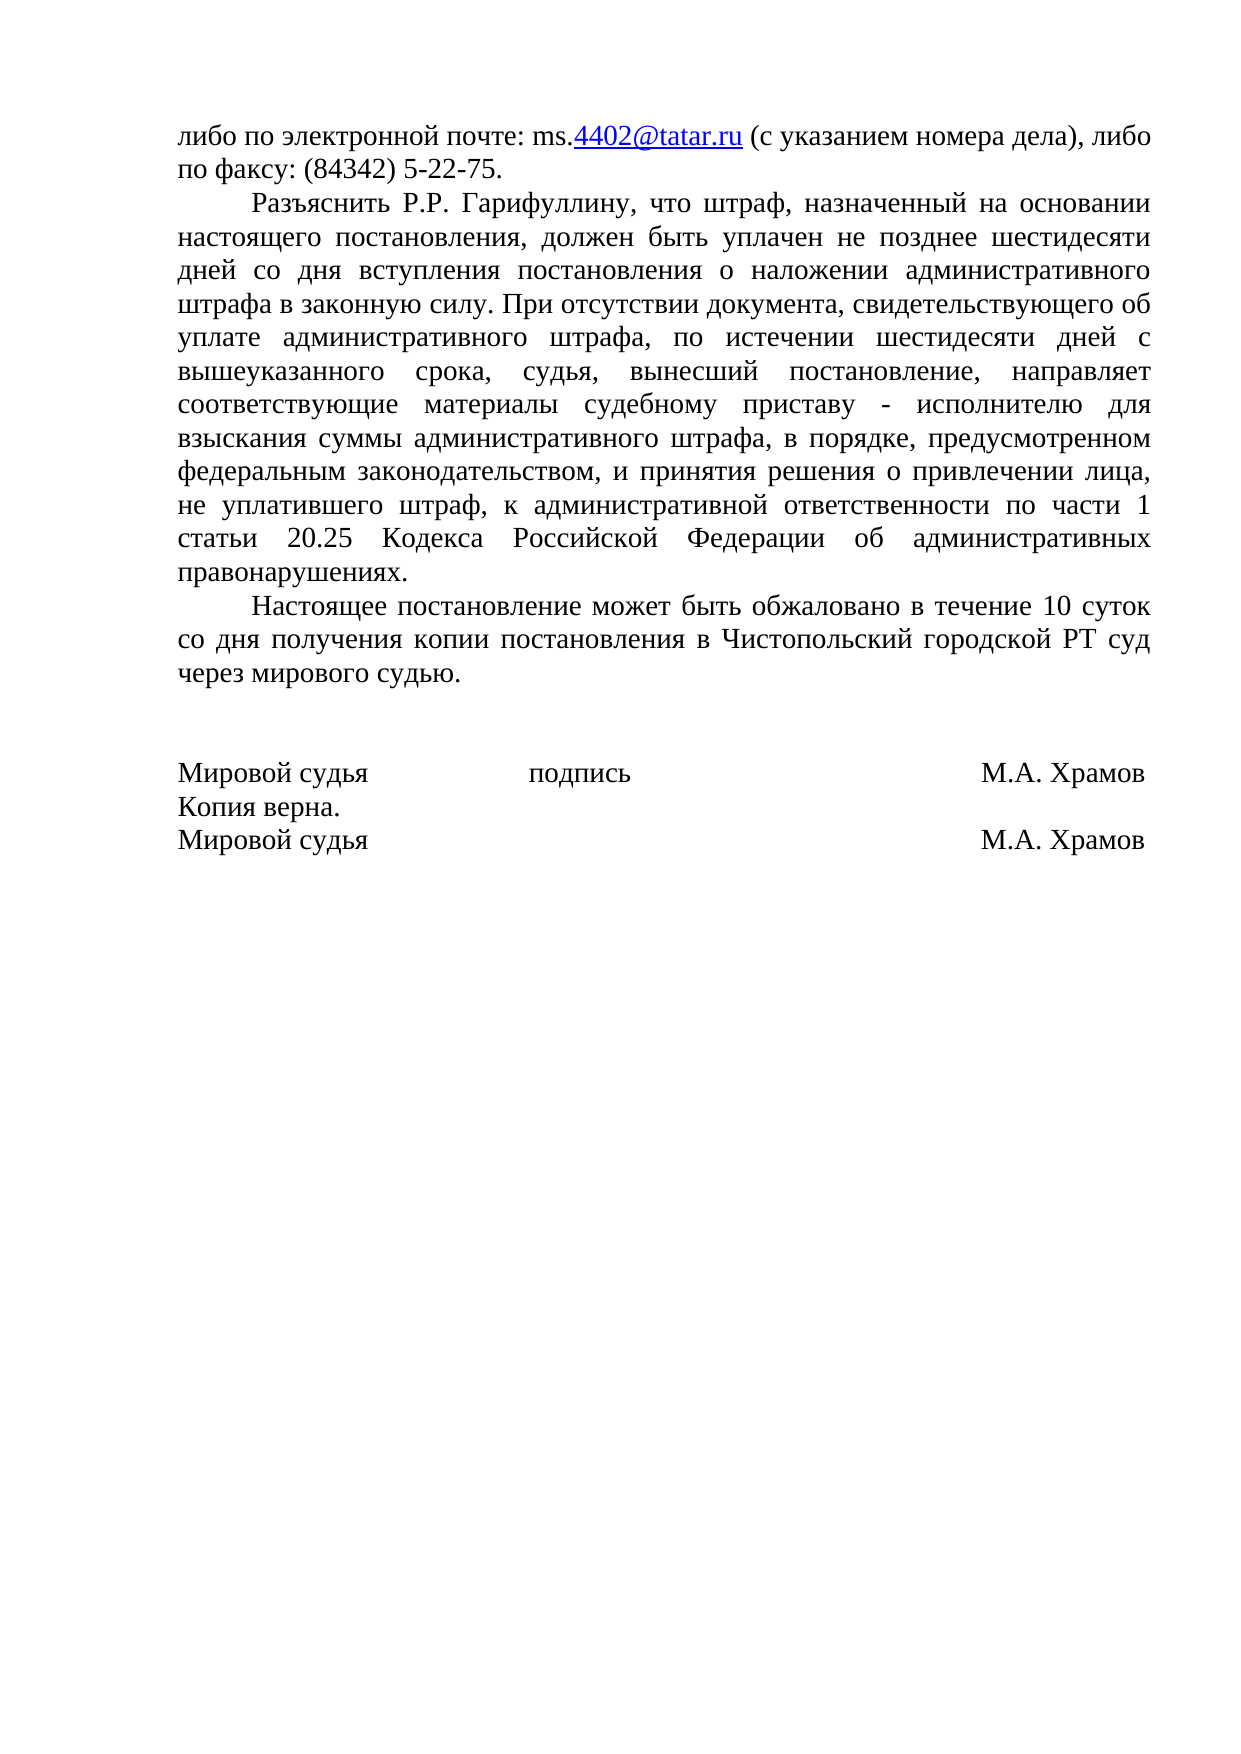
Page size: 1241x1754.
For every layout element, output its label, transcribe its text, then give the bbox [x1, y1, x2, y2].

text Разъяснить Р.Р. Гарифуллину, что штраф, назначенный на основании настоящего постановления, должен быть уплачен не позднее шестидесяти дней со дня вступления постановления о наложении административного штрафа в законную силу. При отсутствии документа, свидетельствующего об уплате административного штрафа, по истечении шестидесяти дней с вышеуказанного срока, судья, вынесший постановление, направляет соответствующие материалы судебному приставу - исполнителю для взыскания суммы административного штрафа, в порядке, предусмотренном федеральным законодательством, и принятия решения о привлечении лица, не уплатившего штраф, к административной ответственности по части 1 статьи 20.25 Кодекса Российской Федерации об административных правонарушениях. [177, 185, 1152, 588]
text Мировой судья М.А. Храмов [177, 822, 1152, 856]
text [177, 118, 1152, 185]
text Настоящее постановление может быть обжаловано в течение 10 суток со дня получения копии постановления в Чистопольский городской РТ суд через мирового судью. [177, 588, 1152, 688]
text Мировой судья подпись М.А. Храмов Копия верна. [177, 755, 1152, 822]
